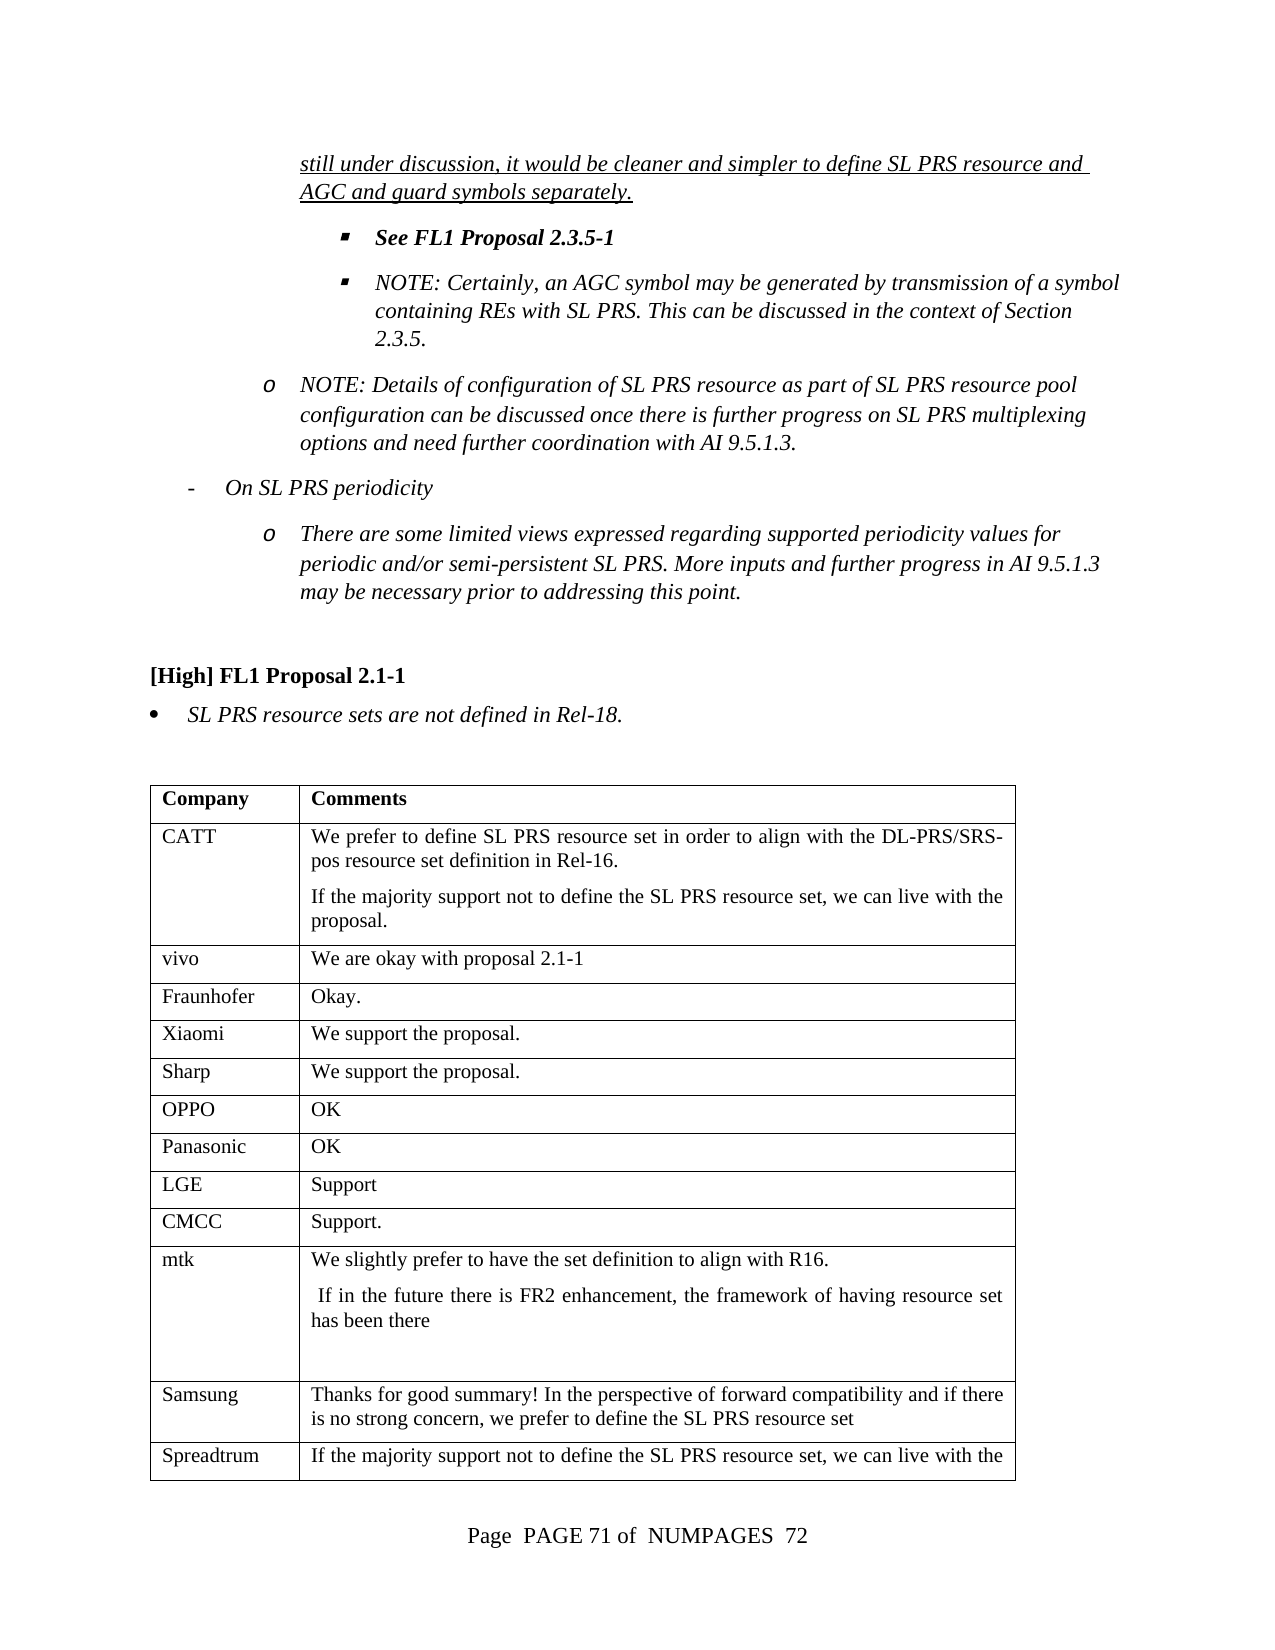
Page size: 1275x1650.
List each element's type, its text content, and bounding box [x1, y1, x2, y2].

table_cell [300, 1443, 1015, 1480]
table_cell We support the proposal. [300, 1059, 1015, 1095]
table_cell We slightly prefer to have the set definition to align with R16. If in the future there is FR2 enhancement, the framework of having resource set has been there [300, 1247, 1015, 1381]
list On SL PRS periodicity [187, 474, 1125, 501]
table_cell Sharp [151, 1059, 299, 1095]
table_cell vivo [151, 946, 299, 983]
table_cell OK [300, 1096, 1015, 1133]
list See FL1 Proposal 2.3.5-1 [337, 223, 1125, 250]
table_cell Fraunhofer [151, 984, 299, 1020]
list SL PRS resource sets are not defined in Rel-18. [150, 701, 1125, 727]
table_cell Support [300, 1172, 1015, 1208]
list NOTE: Certainly, an AGC symbol may be generated by transmission of a symbol containing REs with SL PRS. This can be discussed in the context of Section 2.3.5. [337, 269, 1125, 352]
table_cell CATT [151, 824, 299, 945]
list NOTE: Details of configuration of SL PRS resource as part of SL PRS resource pool configuration can be discussed once there is further progress on SL PRS multiplexing options and need further coordination with AI 9.5.1.3. [262, 371, 1125, 456]
table_cell Support. [300, 1209, 1015, 1246]
table_cell mtk [151, 1247, 299, 1381]
table_cell Okay. [300, 984, 1015, 1020]
table_cell Panasonic [151, 1134, 299, 1171]
table_cell Thanks for good summary! In the perspective of forward compatibility and if there is no strong concern, we prefer to define the SL PRS resource set [300, 1382, 1015, 1442]
table_cell Spreadtrum [151, 1443, 299, 1480]
table_cell We are okay with proposal 2.1-1 [300, 946, 1015, 983]
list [262, 150, 1125, 205]
table_header Comments [300, 786, 1015, 823]
table_cell We prefer to define SL PRS resource set in order to align with the DL-PRS/SRS-pos resource set definition in Rel-16. If the majority support not to define the SL PRS resource set, we can live with the proposal. [300, 824, 1015, 945]
table_cell LGE [151, 1172, 299, 1208]
list There are some limited views expressed regarding supported periodicity values for periodic and/or semi-persistent SL PRS. More inputs and further progress in AI 9.5.1.3 may be necessary prior to addressing this point. [262, 519, 1125, 605]
table_cell CMCC [151, 1209, 299, 1246]
subtitle [High] FL1 Proposal 2.1-1 [150, 662, 1125, 689]
table_cell We support the proposal. [300, 1021, 1015, 1058]
table_cell Xiaomi [151, 1021, 299, 1058]
table_cell OPPO [151, 1096, 299, 1133]
table_header Company [151, 786, 299, 823]
table_cell OK [300, 1134, 1015, 1171]
table_cell Samsung [151, 1382, 299, 1442]
